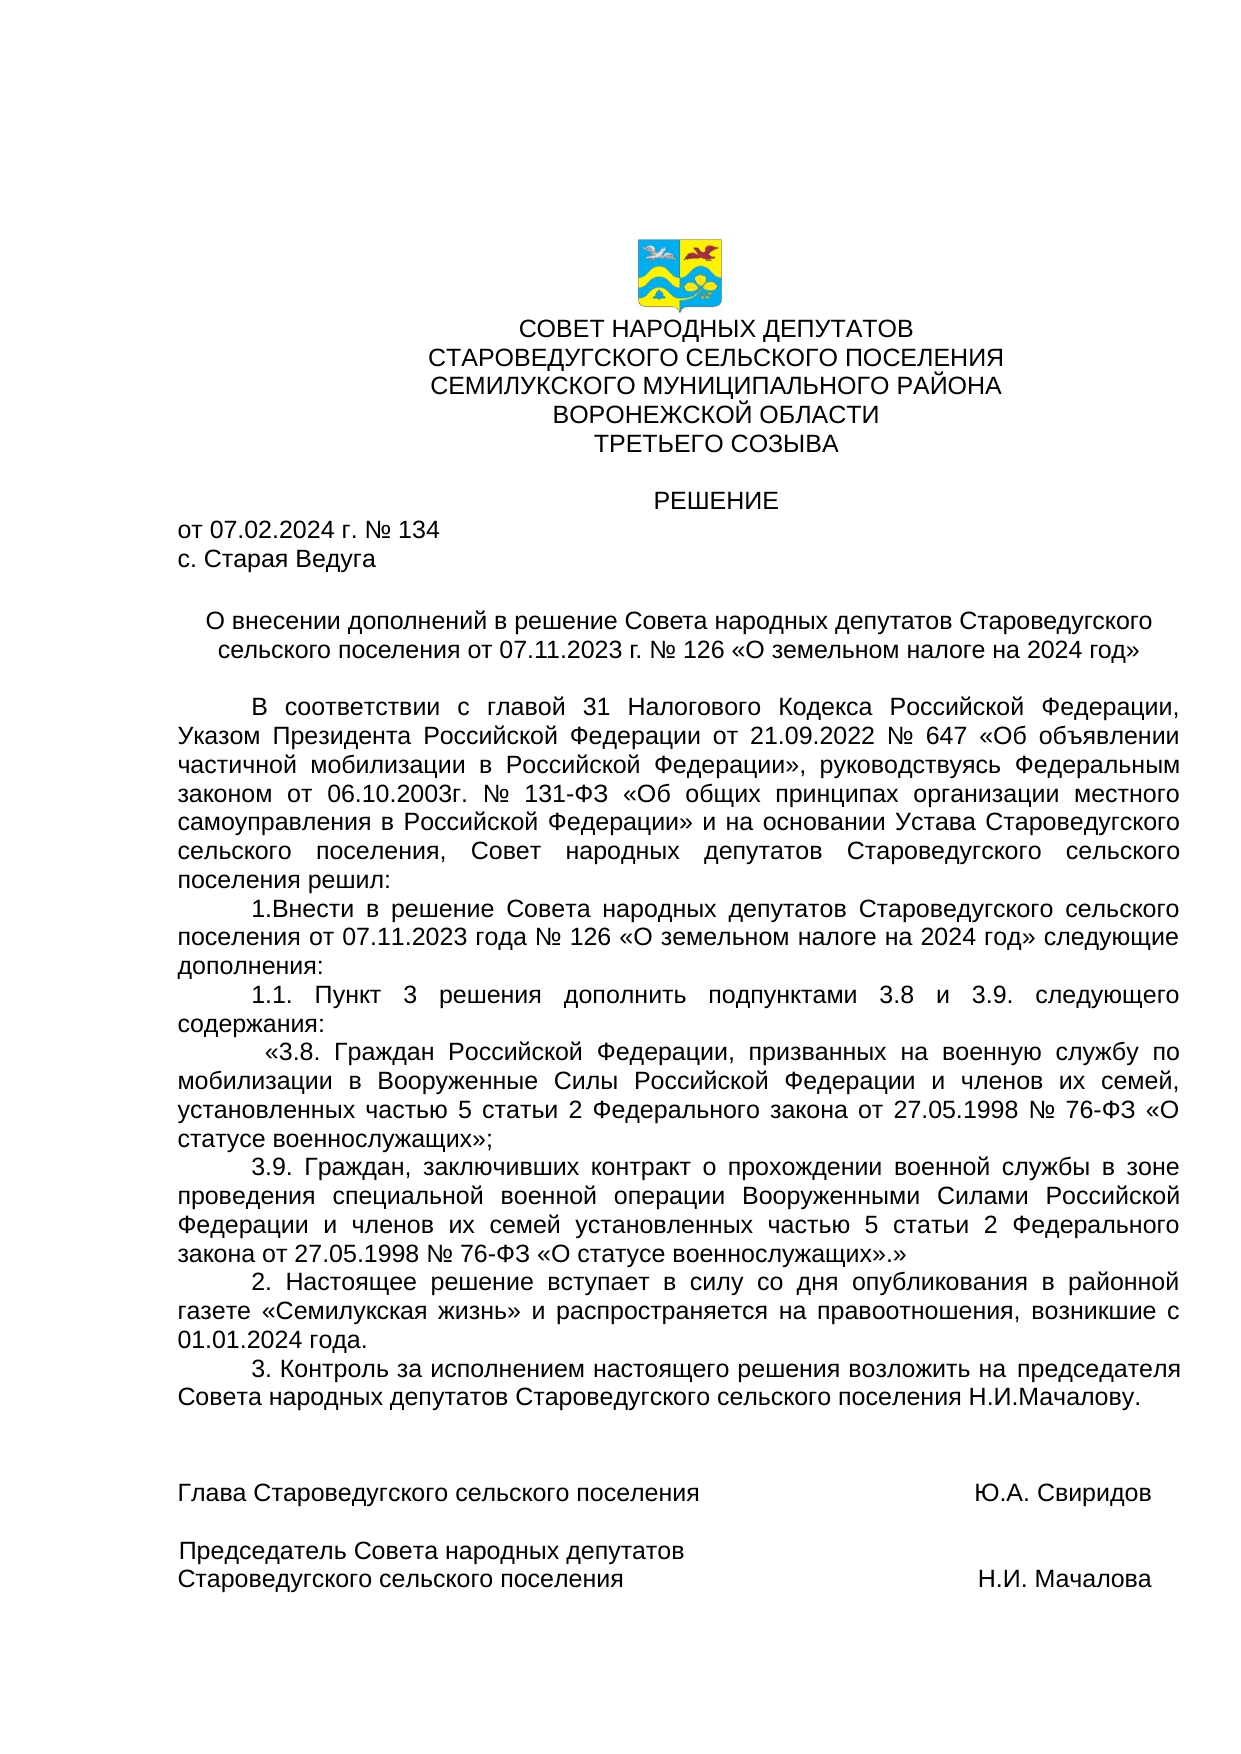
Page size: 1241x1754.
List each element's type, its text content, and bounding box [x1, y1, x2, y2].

title 3. Контроль за исполнением настоящего решения возложить на председателя Совета народных депутатов Староведугского сельского поселения Н.И.Мачалову. [177, 1353, 1181, 1411]
text от 07.02.2024 г. № 134 [177, 515, 1181, 544]
text СТАРОВЕДУГСКОГО СЕЛЬСКОГО ПОСЕЛЕНИЯ [177, 342, 1181, 371]
text В соответствии с главой 31 Налогового Кодекса Российской Федерации, Указом Президента Российской Федерации от 21.09.2022 № 647 «Об объявлении частичной мобилизации в Российской Федерации», руководствуясь Федеральным законом от 06.10.2003г. № 131-ФЗ «Об общих принципах организации местного самоуправления в Российской Федерации» и на основании Устава Староведугского сельского поселения, Совет народных депутатов Староведугского сельского поселения решил: [177, 692, 1181, 893]
text с. Старая Ведуга [177, 544, 1181, 572]
picture [634, 236, 724, 314]
text 1.1. Пункт 3 решения дополнить подпунктами 3.8 и 3.9. следующего содержания: [177, 980, 1181, 1037]
text 2. Настоящее решение вступает в силу со дня опубликования в районной газете «Семилукская жизнь» и распространяется на правоотношения, возникшие с 01.01.2024 года. [177, 1267, 1181, 1353]
text ВОРОНЕЖСКОЙ ОБЛАСТИ [177, 400, 1181, 429]
table_cell Н.И. Мачалова [753, 1536, 1163, 1622]
text ТРЕТЬЕГО СОЗЫВА [177, 429, 1181, 457]
text СЕМИЛУКСКОГО МУНИЦИПАЛЬНОГО РАЙОНА [177, 371, 1181, 400]
text 1.Внести в решение Совета народных депутатов Староведугского сельского поселения от 07.11.2023 года № 126 «О земельном налоге на 2024 год» следующие дополнения: [177, 893, 1181, 980]
text РЕШЕНИЕ [177, 486, 1181, 515]
text «3.8. Граждан Российской Федерации, призванных на военную службу по мобилизации в Вооруженные Силы Российской Федерации и членов их семей, установленных частью 5 статьи 2 Федерального закона от 27.05.1998 № 76-ФЗ «О статусе военнослужащих»; [177, 1037, 1181, 1152]
table_cell Председатель Совета народных депутатов Староведугского сельского поселения [166, 1536, 753, 1622]
text СОВЕТ НАРОДНЫХ ДЕПУТАТОВ [177, 314, 1181, 342]
title О внесении дополнений в решение Совета народных депутатов Староведугского сельского поселения от 07.11.2023 г. № 126 «О земельном налоге на 2024 год» [177, 606, 1181, 663]
text 3.9. Граждан, заключивших контракт о прохождении военной службы в зоне проведения специальной военной операции Вооруженными Силами Российской Федерации и членов их семей установленных частью 5 статьи 2 Федерального закона от 27.05.1998 № 76-ФЗ «О статусе военнослужащих».» [177, 1152, 1181, 1267]
table_header Глава Староведугского сельского поселения [166, 1478, 753, 1536]
table_header Ю.А. Свиридов [753, 1478, 1163, 1536]
